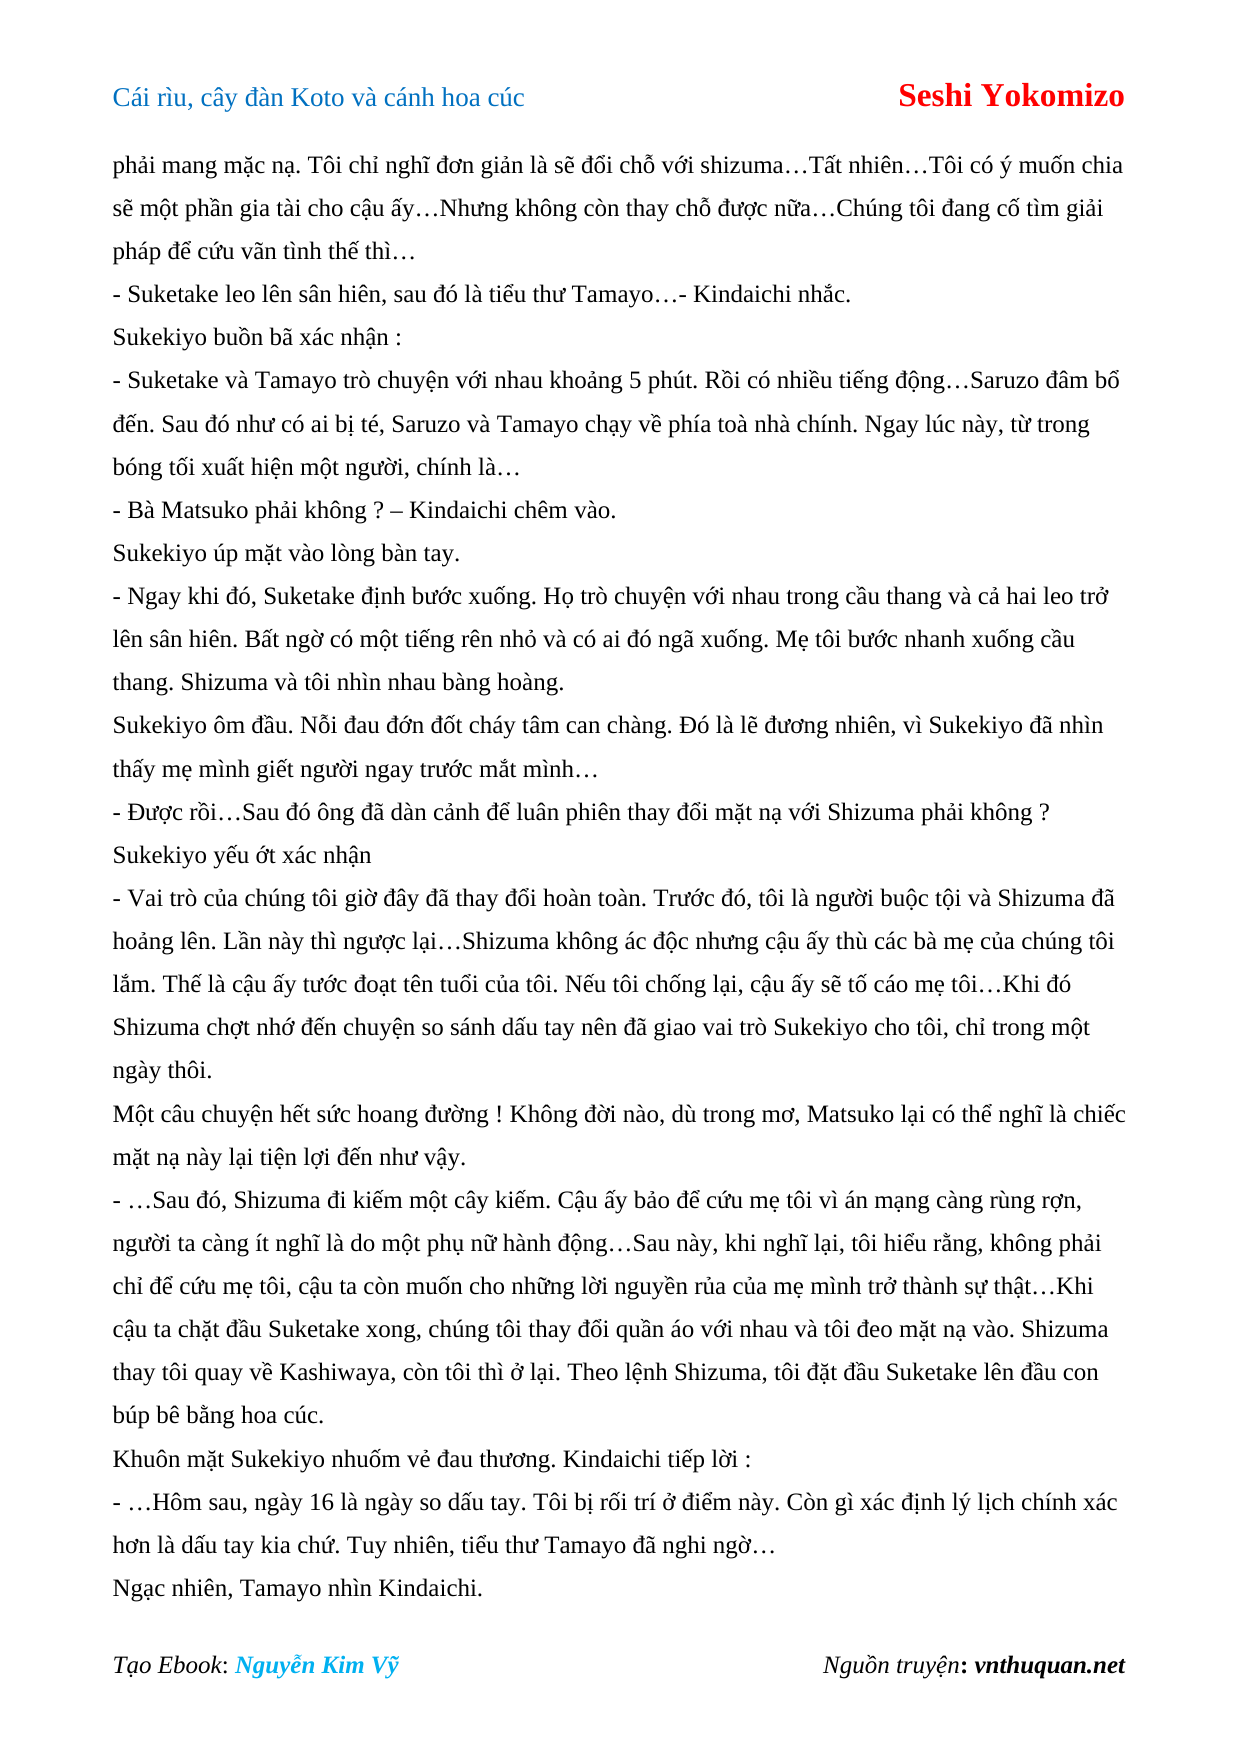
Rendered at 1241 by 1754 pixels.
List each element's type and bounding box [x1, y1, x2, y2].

text [112, 150, 1128, 1602]
